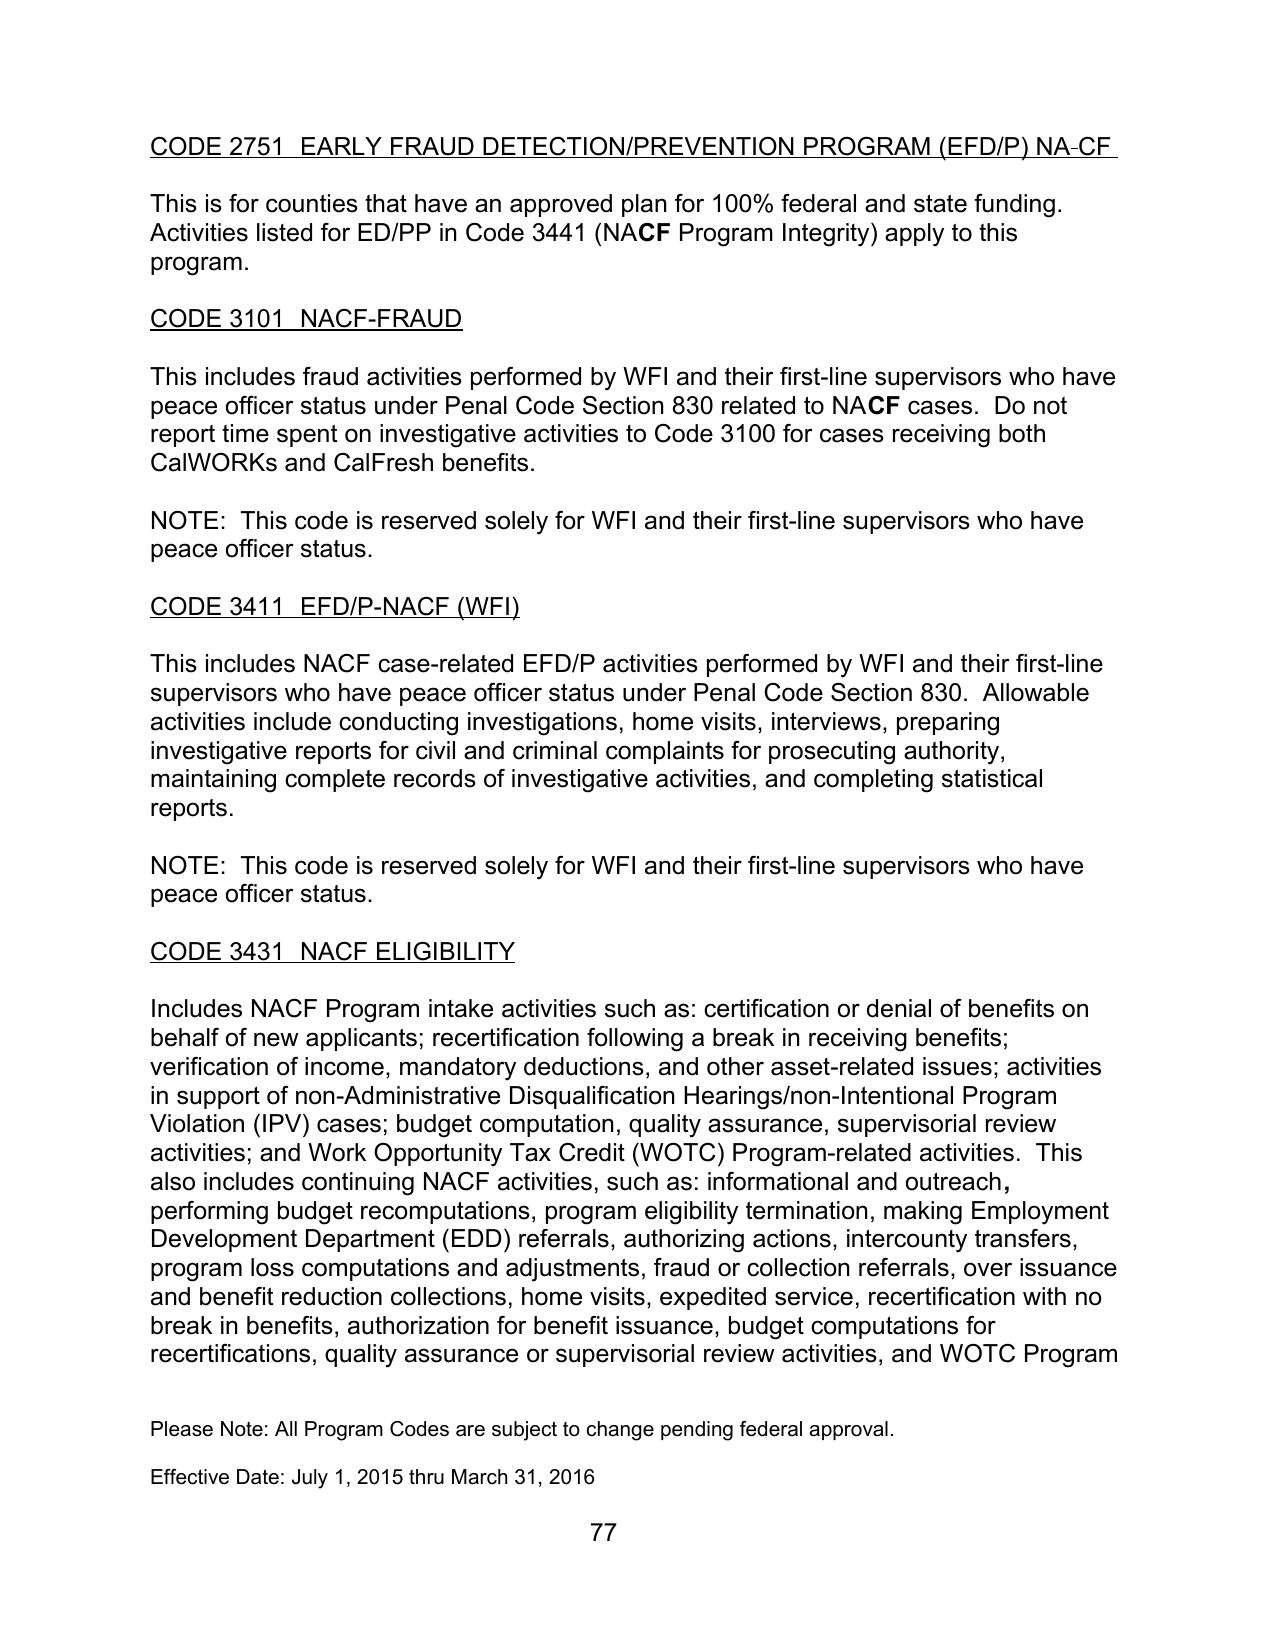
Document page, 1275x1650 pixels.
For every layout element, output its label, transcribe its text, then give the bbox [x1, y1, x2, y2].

subtitle CODE 3101 NACF-FRAUD [150, 304, 1125, 333]
subtitle CODE 3431 NACF ELIGIBILITY [150, 937, 1125, 966]
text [150, 994, 1125, 1368]
text This includes fraud activities performed by WFI and their first-line supervisors who have peace officer status under Penal Code Section 830 related to NACF cases. Do not report time spent on investigative activities to Code 3100 for cases receiving both CalWORKs and CalFresh benefits. [150, 362, 1125, 477]
subtitle CODE 2751 EARLY FRAUD DETECTION/PREVENTION PROGRAM (EFD/P) NA CF [150, 132, 1125, 161]
text NOTE: This code is reserved solely for WFI and their first-line supervisors who have peace officer status. [150, 851, 1125, 908]
text This is for counties that have an approved plan for 100% federal and state funding. Activities listed for ED/PP in Code 3441 (NACF Program Integrity) apply to this program. [150, 189, 1125, 276]
text This includes NACF case-related EFD/P activities performed by WFI and their first-line supervisors who have peace officer status under Penal Code Section 830. Allowable activities include conducting investigations, home visits, interviews, preparing investigative reports for civil and criminal complaints for prosecuting authority, maintaining complete records of investigative activities, and completing statistical reports. [150, 649, 1125, 822]
text CODE 3411 EFD/P-NACF (WFI) [150, 592, 1125, 621]
text NOTE: This code is reserved solely for WFI and their first-line supervisors who have peace officer status. [150, 506, 1125, 563]
